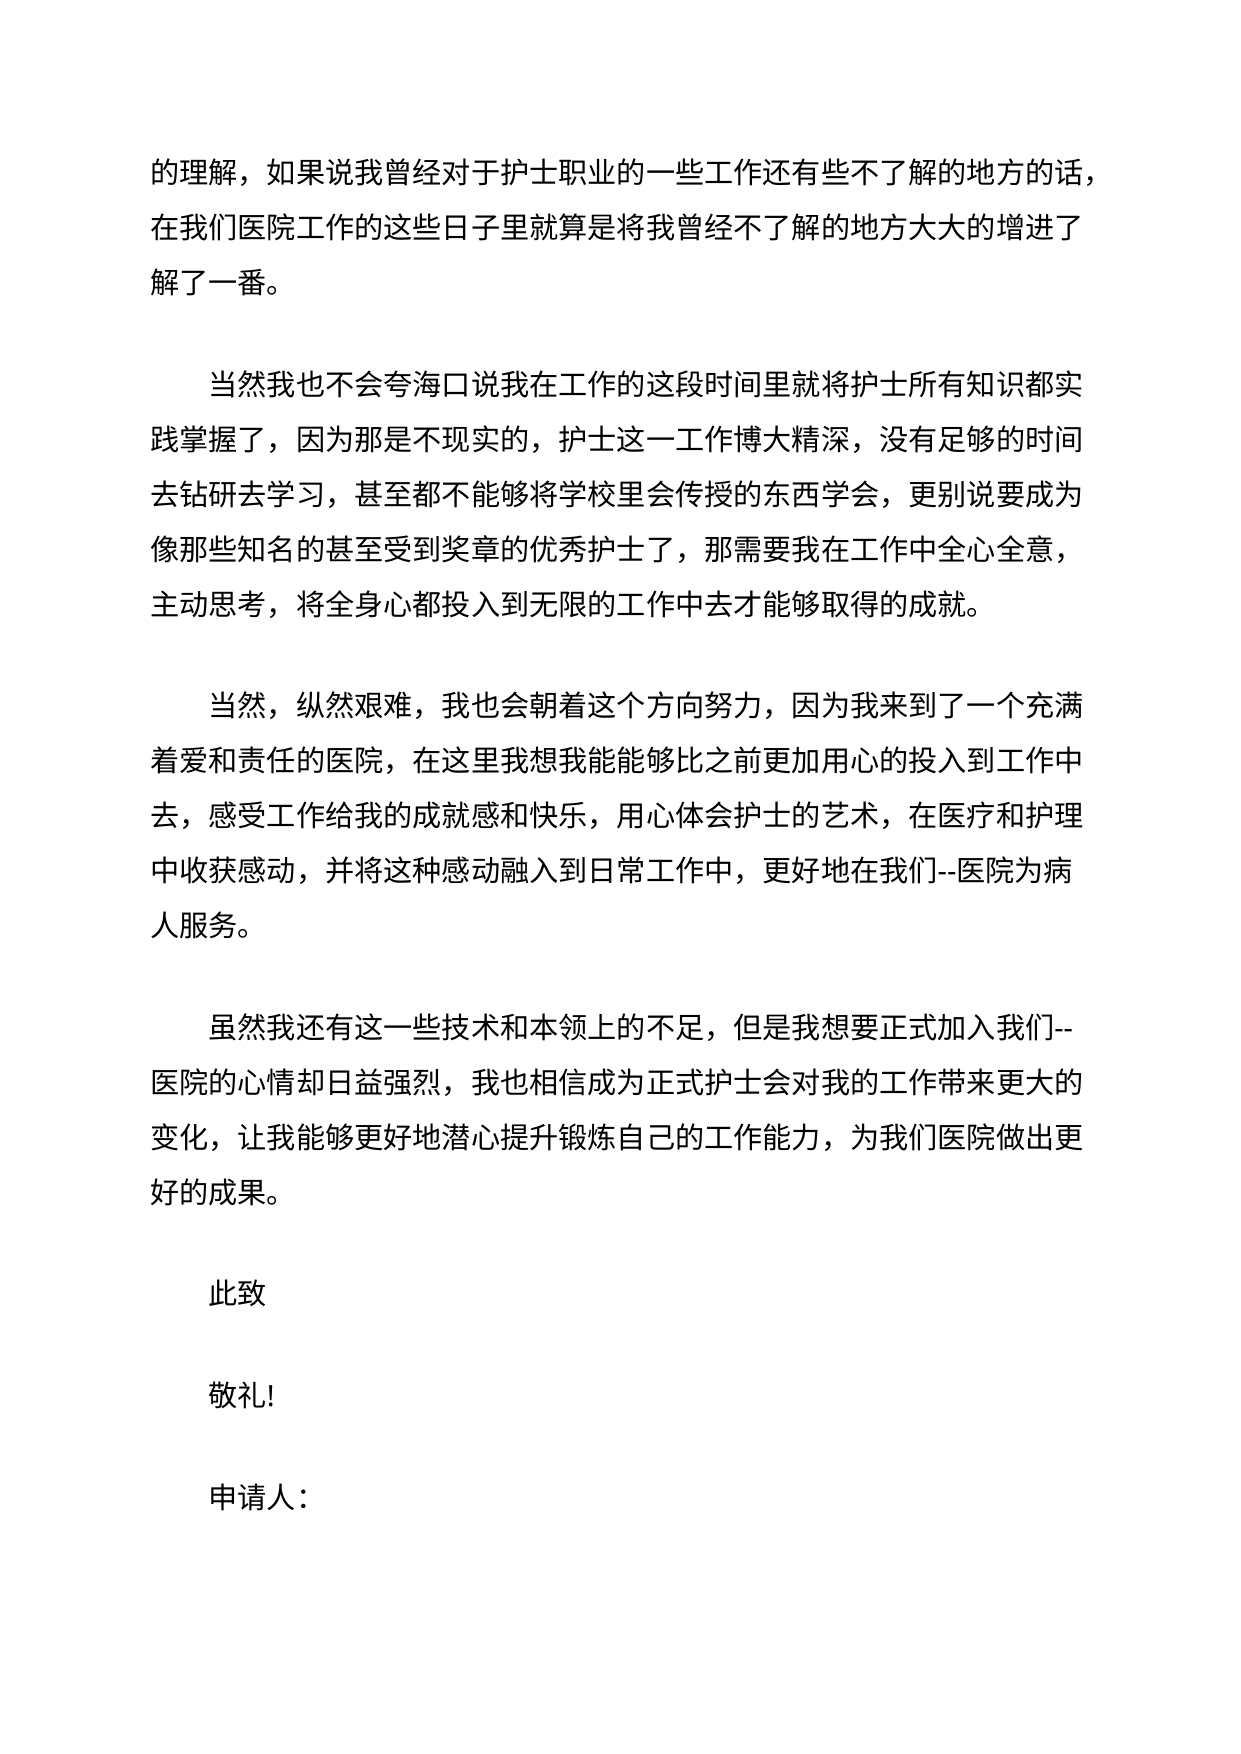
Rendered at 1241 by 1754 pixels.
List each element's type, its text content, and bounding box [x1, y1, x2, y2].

text 当然我也不会夸海口说我在工作的这段时间里就将护士所有知识都实践掌握了，因为那是不现实的，护士这一工作博大精深，没有足够的时间去钻研去学习，甚至都不能够将学校里会传授的东西学会，更别说要成为像那些知名的甚至受到奖章的优秀护士了，那需要我在工作中全心全意，主动思考，将全身心都投入到无限的工作中去才能够取得的成就。 [150, 362, 1090, 623]
text 虽然我还有这一些技术和本领上的不足，但是我想要正式加入我们--医院的心情却日益强烈，我也相信成为正式护士会对我的工作带来更大的变化，让我能够更好地潜心提升锻炼自己的工作能力，为我们医院做出更好的成果。 [150, 1004, 1090, 1211]
text 敬礼! [150, 1373, 1090, 1415]
text 此致 [150, 1271, 1090, 1313]
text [150, 150, 1090, 302]
text 申请人： [150, 1475, 1090, 1517]
text 当然，纵然艰难，我也会朝着这个方向努力，因为我来到了一个充满着爱和责任的医院，在这里我想我能能够比之前更加用心的投入到工作中去，感受工作给我的成就感和快乐，用心体会护士的艺术，在医疗和护理中收获感动，并将这种感动融入到日常工作中，更好地在我们--医院为病人服务。 [150, 683, 1090, 945]
